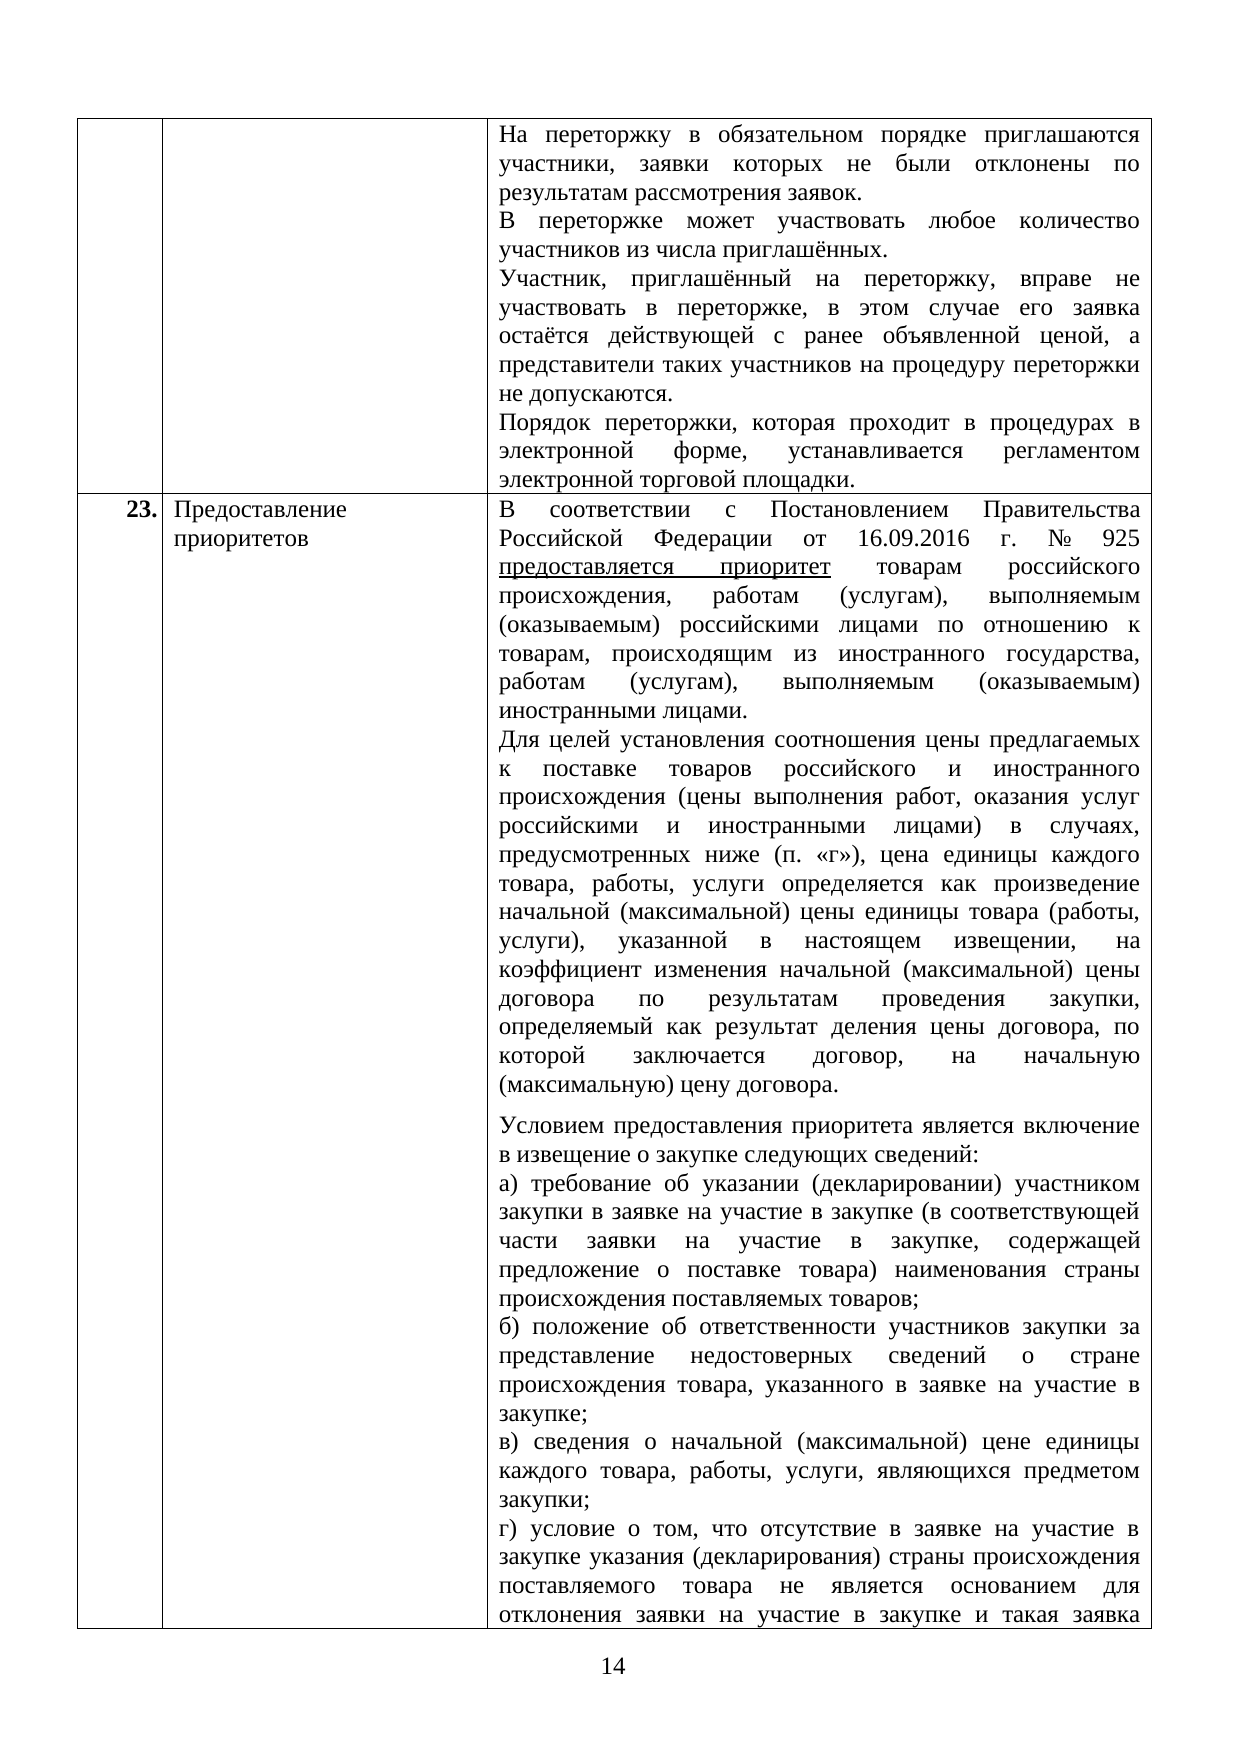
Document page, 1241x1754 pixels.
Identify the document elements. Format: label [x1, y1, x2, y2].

table_cell [488, 494, 1151, 1628]
table_cell [78, 494, 162, 1628]
table_cell [163, 494, 487, 1628]
table_cell [78, 119, 162, 493]
table_cell [163, 119, 487, 493]
table_cell [488, 119, 1151, 493]
